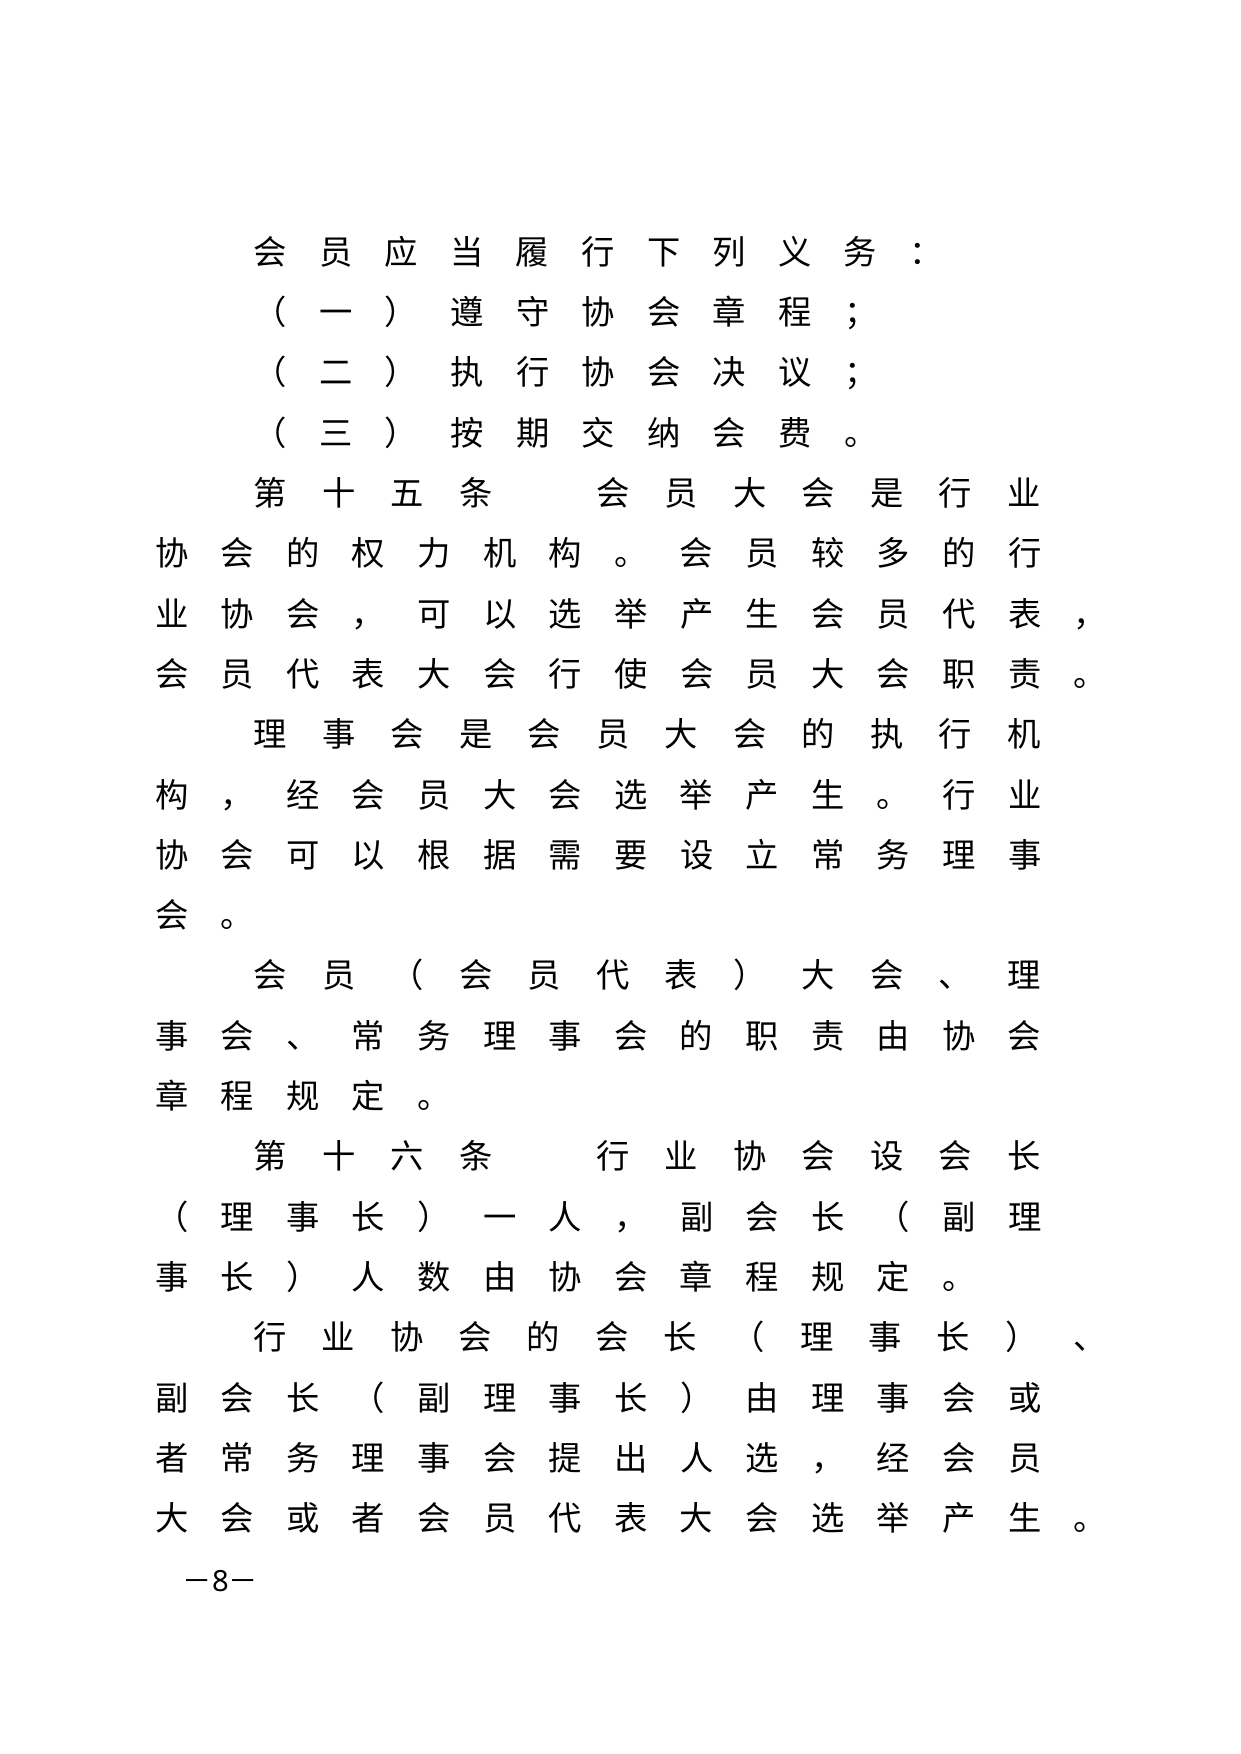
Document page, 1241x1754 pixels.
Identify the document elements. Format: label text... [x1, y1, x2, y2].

text （一）遵守协会章程； [155, 280, 1073, 340]
text 第十六条 行业协会设会长（理事长）一人，副会长（副理事长）人数由协会章程规定。 [155, 1124, 1073, 1305]
text （三）按期交纳会费。 [155, 400, 1073, 461]
text 会员应当履行下列义务： [155, 219, 1073, 280]
text 会员（会员代表）大会、理事会、常务理事会的职责由协会章程规定。 [155, 943, 1073, 1124]
text 第十五条 会员大会是行业协会的权力机构。会员较多的行业协会，可以选举产生会员代表，会员代表大会行使会员大会职责。 [155, 461, 1073, 702]
text （二）执行协会决议； [155, 340, 1073, 400]
text 理事会是会员大会的执行机构，经会员大会选举产生。行业协会可以根据需要设立常务理事会。 [155, 702, 1073, 943]
text 行业协会的会长（理事长）、副会长（副理事长）由理事会或者常务理事会提出人选，经会员大会或者会员代表大会选举产生。选举规则、任期和职权，由协会章程规定。 [155, 1305, 1073, 1546]
